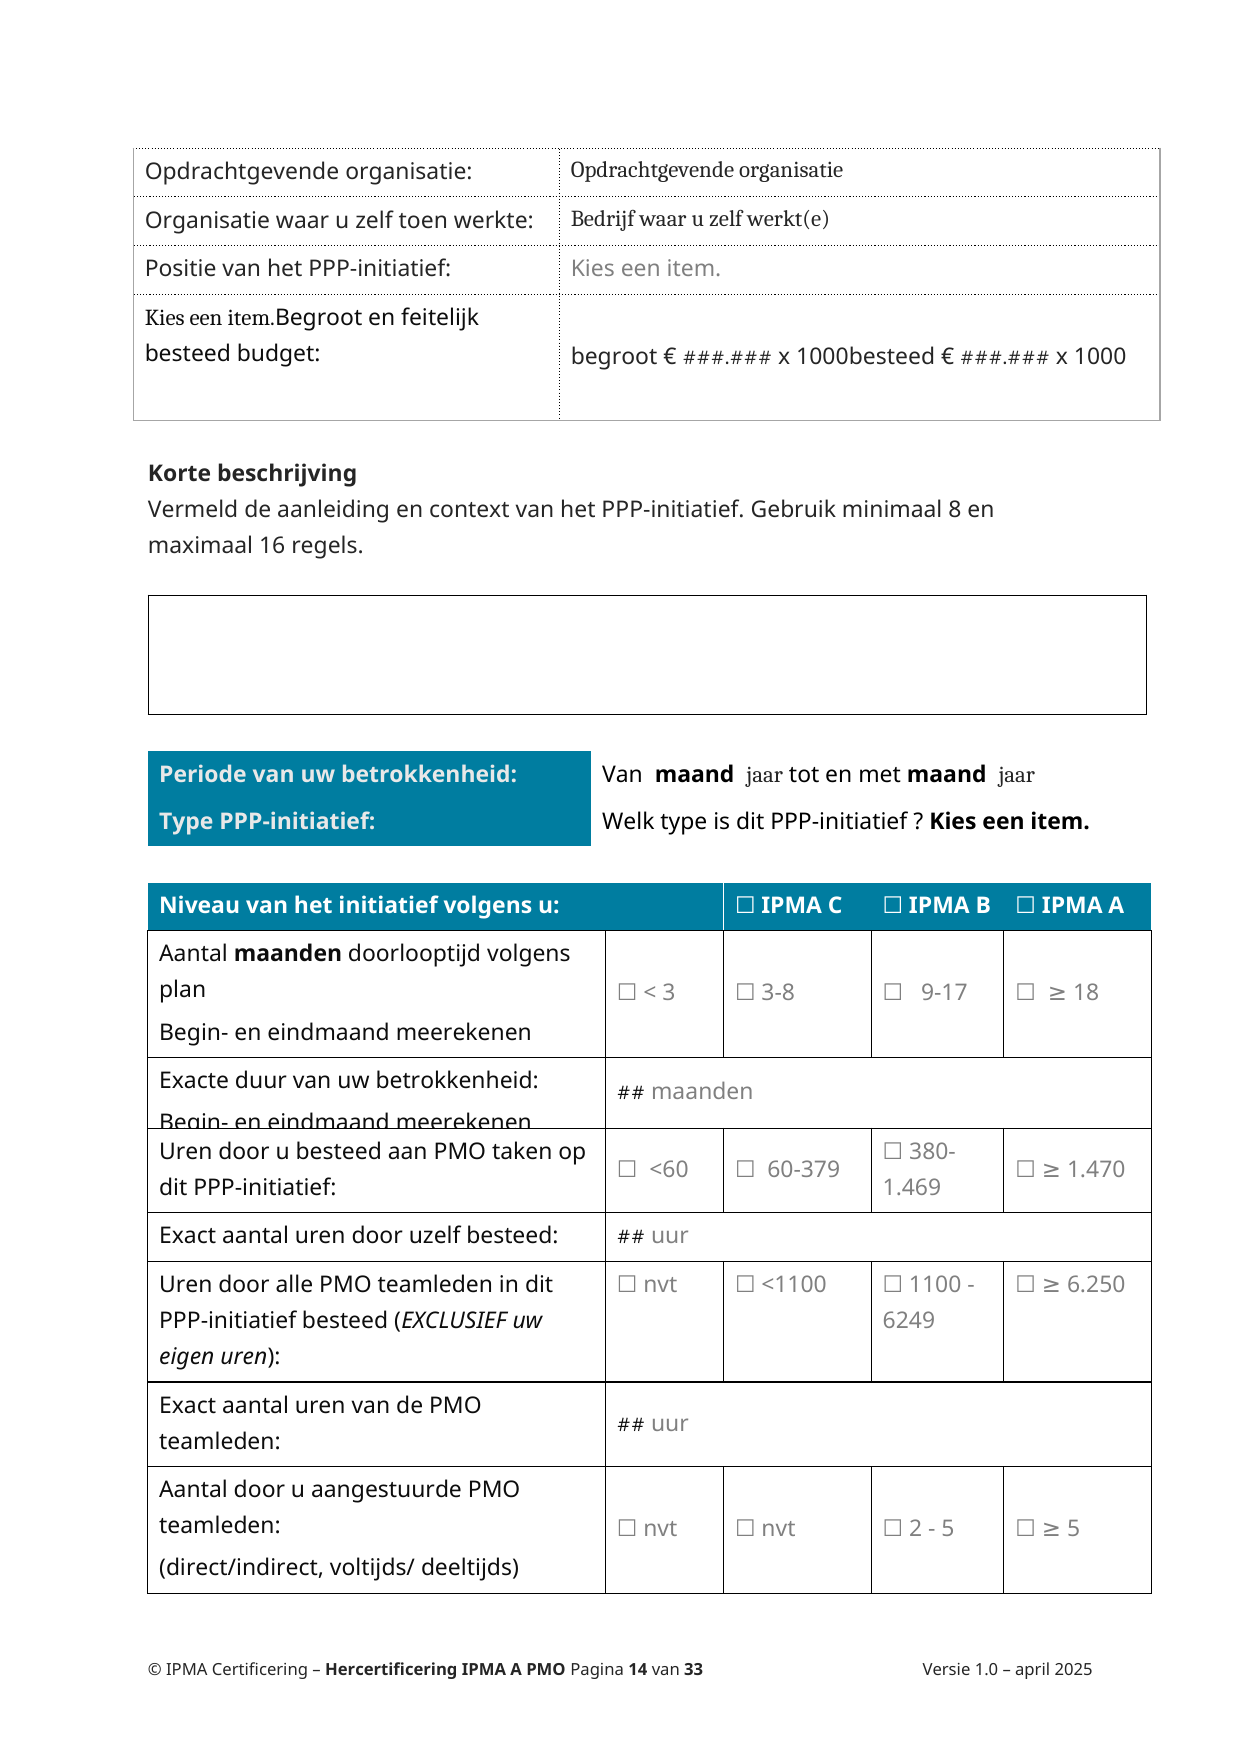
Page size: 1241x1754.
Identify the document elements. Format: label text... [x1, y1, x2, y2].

table_cell Exacte duur van uw betrokkenheid: Begin- en eindmaand meerekenen [148, 1058, 605, 1128]
table_header Niveau van het initiatief volgens u: [148, 883, 605, 930]
table_header [605, 883, 723, 930]
table_cell ≥ 18 [1004, 931, 1151, 1057]
table_cell Opdrachtgevende organisatie: [134, 148, 559, 196]
table_cell ≥ 6.250 [1004, 1262, 1151, 1381]
table_cell 60-379 [724, 1129, 871, 1212]
table_cell 380-1.469 [872, 1129, 1003, 1212]
table_cell Begroot en feitelijk besteed budget: [134, 294, 559, 420]
table_cell 2 - 5 [872, 1467, 1003, 1593]
table_cell Positie van het PPP-initiatief: [134, 245, 559, 293]
table_cell <1100 [724, 1262, 871, 1381]
table_cell nvt [606, 1262, 723, 1381]
table_cell ≥ 5 [1004, 1467, 1151, 1593]
table_header Van tot en met [591, 751, 1151, 799]
table_cell Type PPP-initiatief: [148, 799, 591, 846]
table_cell Welk type is dit PPP-initiatief ? [591, 799, 1151, 846]
table_cell Aantal maanden doorlooptijd volgens plan Begin- en eindmaand meerekenen [148, 931, 605, 1057]
text Korte beschrijving Vermeld de aanleiding en context van het PPP-initiatief. Gebruik minimaal 8 en maximaal 16 regels. [148, 457, 1093, 591]
table_cell maanden [606, 1058, 1151, 1128]
table_cell Exact aantal uren door uzelf besteed: [148, 1213, 605, 1261]
table_cell Aantal door u aangestuurde PMO teamleden: (direct/indirect, voltijds/ deeltijds) [148, 1467, 605, 1593]
table_cell uur [606, 1213, 1151, 1261]
table_cell 9-17 [872, 931, 1003, 1057]
table_cell Uren door u besteed aan PMO taken op dit PPP-initiatief: [148, 1129, 605, 1212]
table_header Periode van uw betrokkenheid: [148, 751, 591, 799]
table_cell Exact aantal uren van de PMO teamleden: [148, 1383, 605, 1466]
table_cell nvt [606, 1467, 723, 1593]
table_cell begroot € x 1000 besteed € x 1000 [559, 294, 1159, 420]
table_cell Organisatie waar u zelf toen werkte: [134, 196, 559, 245]
table_cell nvt [724, 1467, 871, 1593]
table_header [149, 596, 1146, 714]
table_cell 3-8 [724, 931, 871, 1057]
table_cell 1100 - 6249 [872, 1262, 1003, 1381]
table_cell <60 [606, 1129, 723, 1212]
table_header IPMA B [871, 883, 1004, 930]
table_cell Uren door alle PMO teamleden in dit PPP-initiatief besteed (EXCLUSIEF uw eigen uren): [148, 1262, 605, 1381]
table_header IPMA A [1004, 883, 1151, 930]
table_header IPMA C [724, 883, 871, 930]
table_cell ≥ 1.470 [1004, 1129, 1151, 1212]
table_cell uur [606, 1383, 1151, 1466]
table_cell < 3 [606, 931, 723, 1057]
